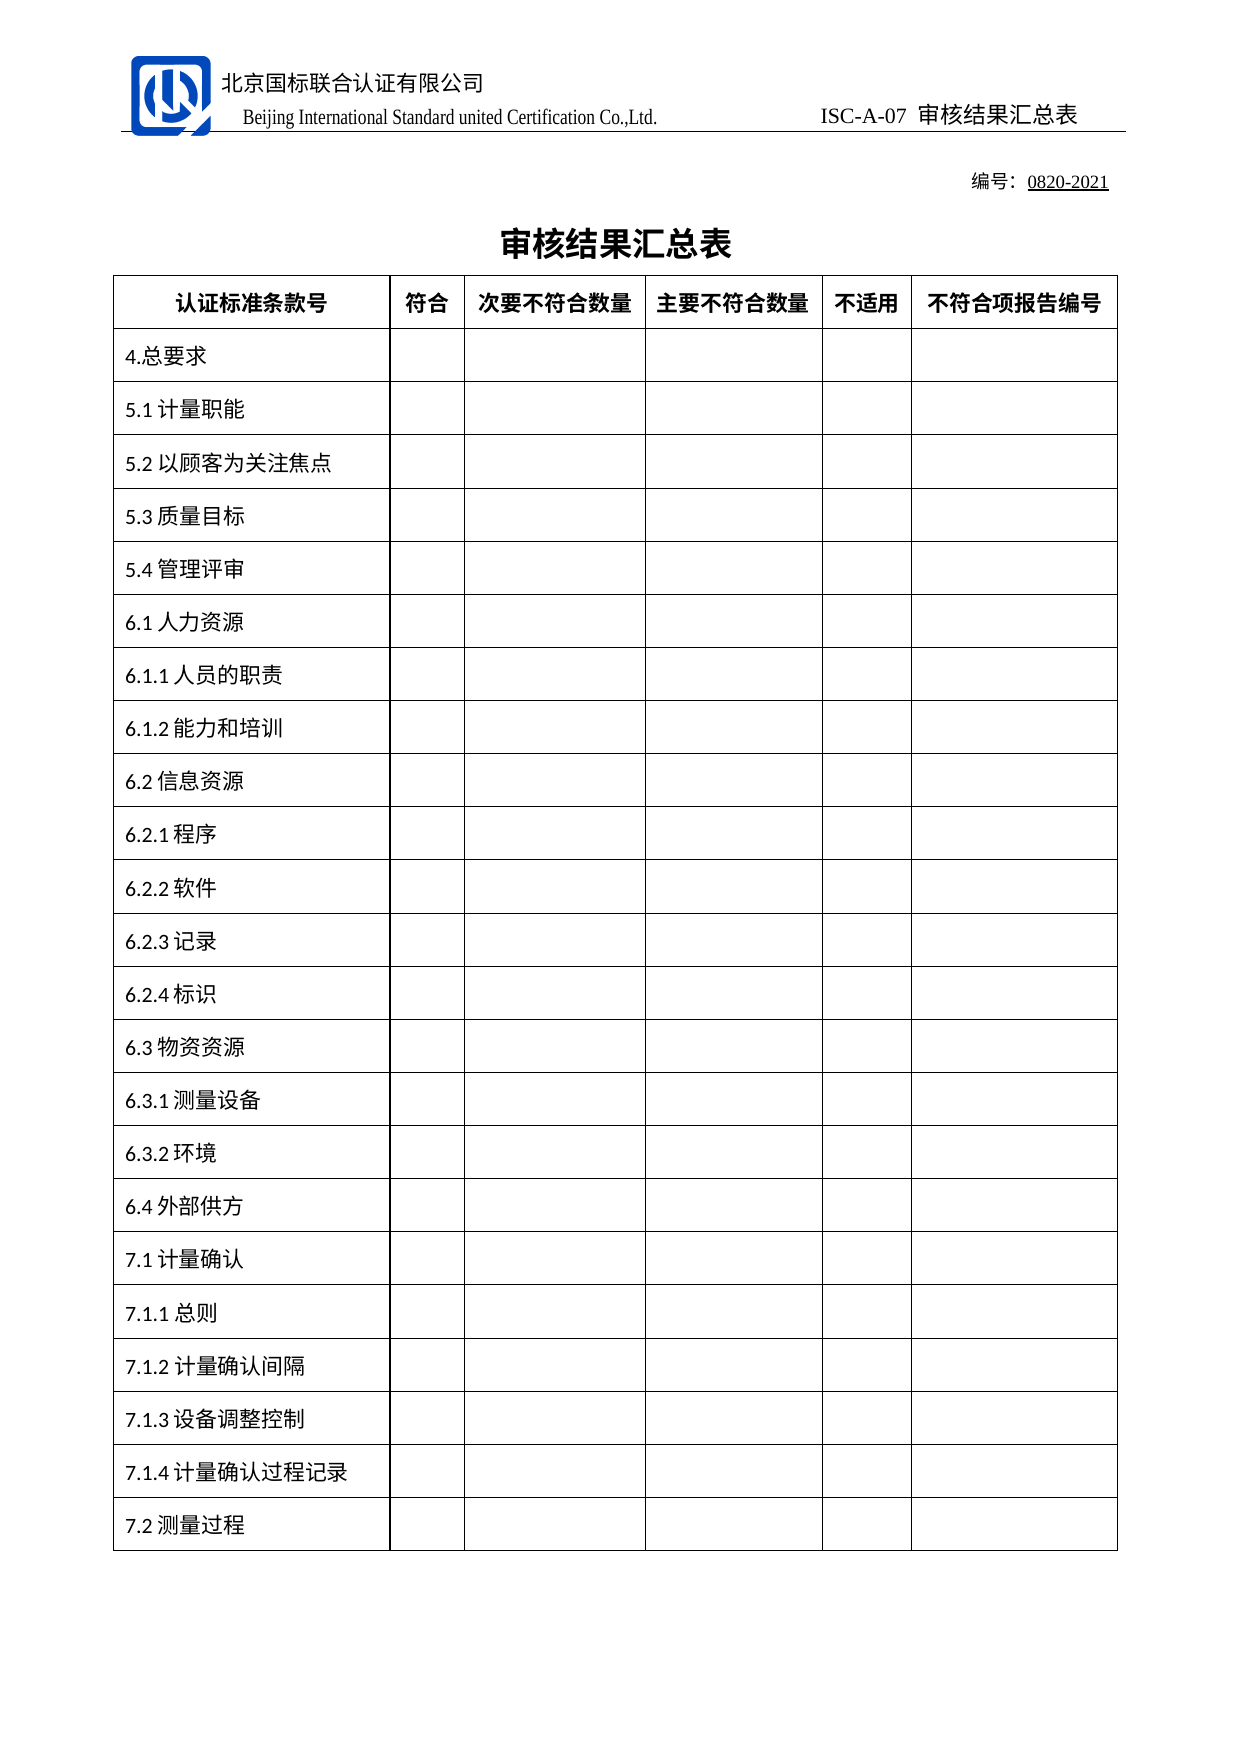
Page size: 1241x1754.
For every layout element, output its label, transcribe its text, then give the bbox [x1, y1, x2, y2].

table_cell 6.2.1程序 [114, 807, 389, 859]
table_cell [465, 1392, 645, 1444]
table_cell [912, 1020, 1117, 1072]
table_cell 5.2 以顾客为关注焦点 [114, 435, 389, 487]
table_header 符合 [391, 276, 464, 328]
table_cell [646, 1073, 822, 1125]
table_cell [391, 435, 464, 487]
table_cell [465, 382, 645, 434]
table_cell [912, 1073, 1117, 1125]
table_cell [823, 754, 911, 806]
table_cell [646, 1126, 822, 1178]
table_cell [391, 754, 464, 806]
table_cell [823, 860, 911, 912]
table_cell [465, 701, 645, 753]
table_cell [646, 1339, 822, 1391]
table_cell 6.3.1测量设备 [114, 1073, 389, 1125]
table_cell [823, 967, 911, 1019]
table_cell [823, 1020, 911, 1072]
table_cell [912, 382, 1117, 434]
table_cell [823, 595, 911, 647]
table_cell [465, 807, 645, 859]
table_cell [646, 860, 822, 912]
table_cell [391, 595, 464, 647]
table_cell [646, 807, 822, 859]
table_cell [391, 1020, 464, 1072]
table_cell [912, 914, 1117, 966]
table_cell [646, 1232, 822, 1284]
table_cell 7.1.4计量确认过程记录 [114, 1445, 389, 1497]
table_cell [465, 967, 645, 1019]
table_cell [465, 1126, 645, 1178]
table_header 主要不符合数量 [646, 276, 822, 328]
table_cell [646, 382, 822, 434]
picture [131, 56, 211, 136]
table_cell [391, 1498, 464, 1550]
table_cell [465, 329, 645, 381]
table_cell 7.1.1 总则 [114, 1285, 389, 1337]
table_cell [912, 807, 1117, 859]
table_cell [823, 701, 911, 753]
table_cell [465, 1445, 645, 1497]
table_cell [646, 648, 822, 700]
table_header 认证标准条款号 [114, 276, 389, 328]
table_header 次要不符合数量 [465, 276, 645, 328]
table_cell 7.1.3设备调整控制 [114, 1392, 389, 1444]
table_cell [465, 595, 645, 647]
table_cell [465, 542, 645, 594]
text 审核结果汇总表 [123, 210, 1108, 275]
table_cell [823, 648, 911, 700]
table_cell [646, 914, 822, 966]
table_cell [391, 1126, 464, 1178]
table_cell [391, 542, 464, 594]
table_cell [912, 595, 1117, 647]
table_cell [823, 1285, 911, 1337]
table_cell [391, 1392, 464, 1444]
table_cell [912, 1339, 1117, 1391]
table_cell 6.2.2软件 [114, 860, 389, 912]
table_cell [465, 860, 645, 912]
table_cell [391, 701, 464, 753]
table_cell 5.1 计量职能 [114, 382, 389, 434]
table_header 不符合项报告编号 [912, 276, 1117, 328]
table_cell [646, 595, 822, 647]
table_cell [465, 1073, 645, 1125]
table_cell [646, 701, 822, 753]
table_cell 7.1计量确认 [114, 1232, 389, 1284]
table_cell [823, 329, 911, 381]
table_cell [912, 1179, 1117, 1231]
table_cell [823, 1126, 911, 1178]
table_cell [646, 1498, 822, 1550]
table_cell [391, 914, 464, 966]
table_cell 6.4外部供方 [114, 1179, 389, 1231]
table_cell 6.1.1人员的职责 [114, 648, 389, 700]
table_cell 6.2信息资源 [114, 754, 389, 806]
table_cell [465, 1498, 645, 1550]
table_cell [912, 435, 1117, 487]
table_cell [912, 1445, 1117, 1497]
table_cell [391, 1232, 464, 1284]
table_cell [823, 542, 911, 594]
table_cell [912, 1392, 1117, 1444]
table_cell [912, 967, 1117, 1019]
table_cell [465, 435, 645, 487]
table_cell [391, 382, 464, 434]
table_cell [391, 1179, 464, 1231]
table_cell [391, 489, 464, 541]
table_cell 4.总要求 [114, 329, 389, 381]
table_cell [823, 1339, 911, 1391]
table_cell [912, 1126, 1117, 1178]
table_cell [465, 1285, 645, 1337]
table_cell [391, 1339, 464, 1391]
table_cell [823, 1498, 911, 1550]
table_cell [646, 1445, 822, 1497]
table_cell [465, 648, 645, 700]
table_cell [646, 1020, 822, 1072]
table_cell [646, 967, 822, 1019]
table_header 不适用 [823, 276, 911, 328]
table_cell 5.4 管理评审 [114, 542, 389, 594]
table_cell [391, 1285, 464, 1337]
table_cell 6.3 物资资源 [114, 1020, 389, 1072]
table_cell [912, 754, 1117, 806]
table_cell [912, 701, 1117, 753]
table_cell [823, 914, 911, 966]
table_cell 6.3.2环境 [114, 1126, 389, 1178]
table_cell 6.2.4标识 [114, 967, 389, 1019]
table_cell [823, 489, 911, 541]
table_cell [465, 914, 645, 966]
table_cell [391, 860, 464, 912]
table_cell [391, 1445, 464, 1497]
table_cell 7.2 测量过程 [114, 1498, 389, 1550]
table_cell [823, 435, 911, 487]
table_cell [912, 542, 1117, 594]
table_cell 6.1人力资源 [114, 595, 389, 647]
table_cell [823, 807, 911, 859]
table_cell [465, 1020, 645, 1072]
table_cell [646, 435, 822, 487]
table_cell 6.1.2能力和培训 [114, 701, 389, 753]
table_cell [646, 1392, 822, 1444]
text 编号：0820-2021 [123, 164, 1108, 196]
table_cell [646, 1285, 822, 1337]
table_cell [823, 1392, 911, 1444]
table_cell [912, 1285, 1117, 1337]
table_cell [912, 1232, 1117, 1284]
table_cell 5.3 质量目标 [114, 489, 389, 541]
table_cell 6.2.3记录 [114, 914, 389, 966]
table_cell [646, 329, 822, 381]
table_cell [823, 382, 911, 434]
table_cell [391, 1073, 464, 1125]
table_cell [646, 489, 822, 541]
table_cell [465, 754, 645, 806]
table_cell [646, 754, 822, 806]
table_cell [391, 807, 464, 859]
table_cell [912, 1498, 1117, 1550]
table_cell [912, 860, 1117, 912]
table_cell [823, 1073, 911, 1125]
table_cell [912, 489, 1117, 541]
table_cell [823, 1179, 911, 1231]
table_cell 7.1.2 计量确认间隔 [114, 1339, 389, 1391]
table_cell [465, 1179, 645, 1231]
table_cell [823, 1232, 911, 1284]
table_cell [823, 1445, 911, 1497]
table_cell [391, 648, 464, 700]
table_cell [646, 1179, 822, 1231]
table_cell [912, 648, 1117, 700]
table_cell [465, 489, 645, 541]
table_cell [465, 1339, 645, 1391]
table_cell [391, 329, 464, 381]
table_cell [391, 967, 464, 1019]
table_cell [912, 329, 1117, 381]
table_cell [646, 542, 822, 594]
table_cell [465, 1232, 645, 1284]
